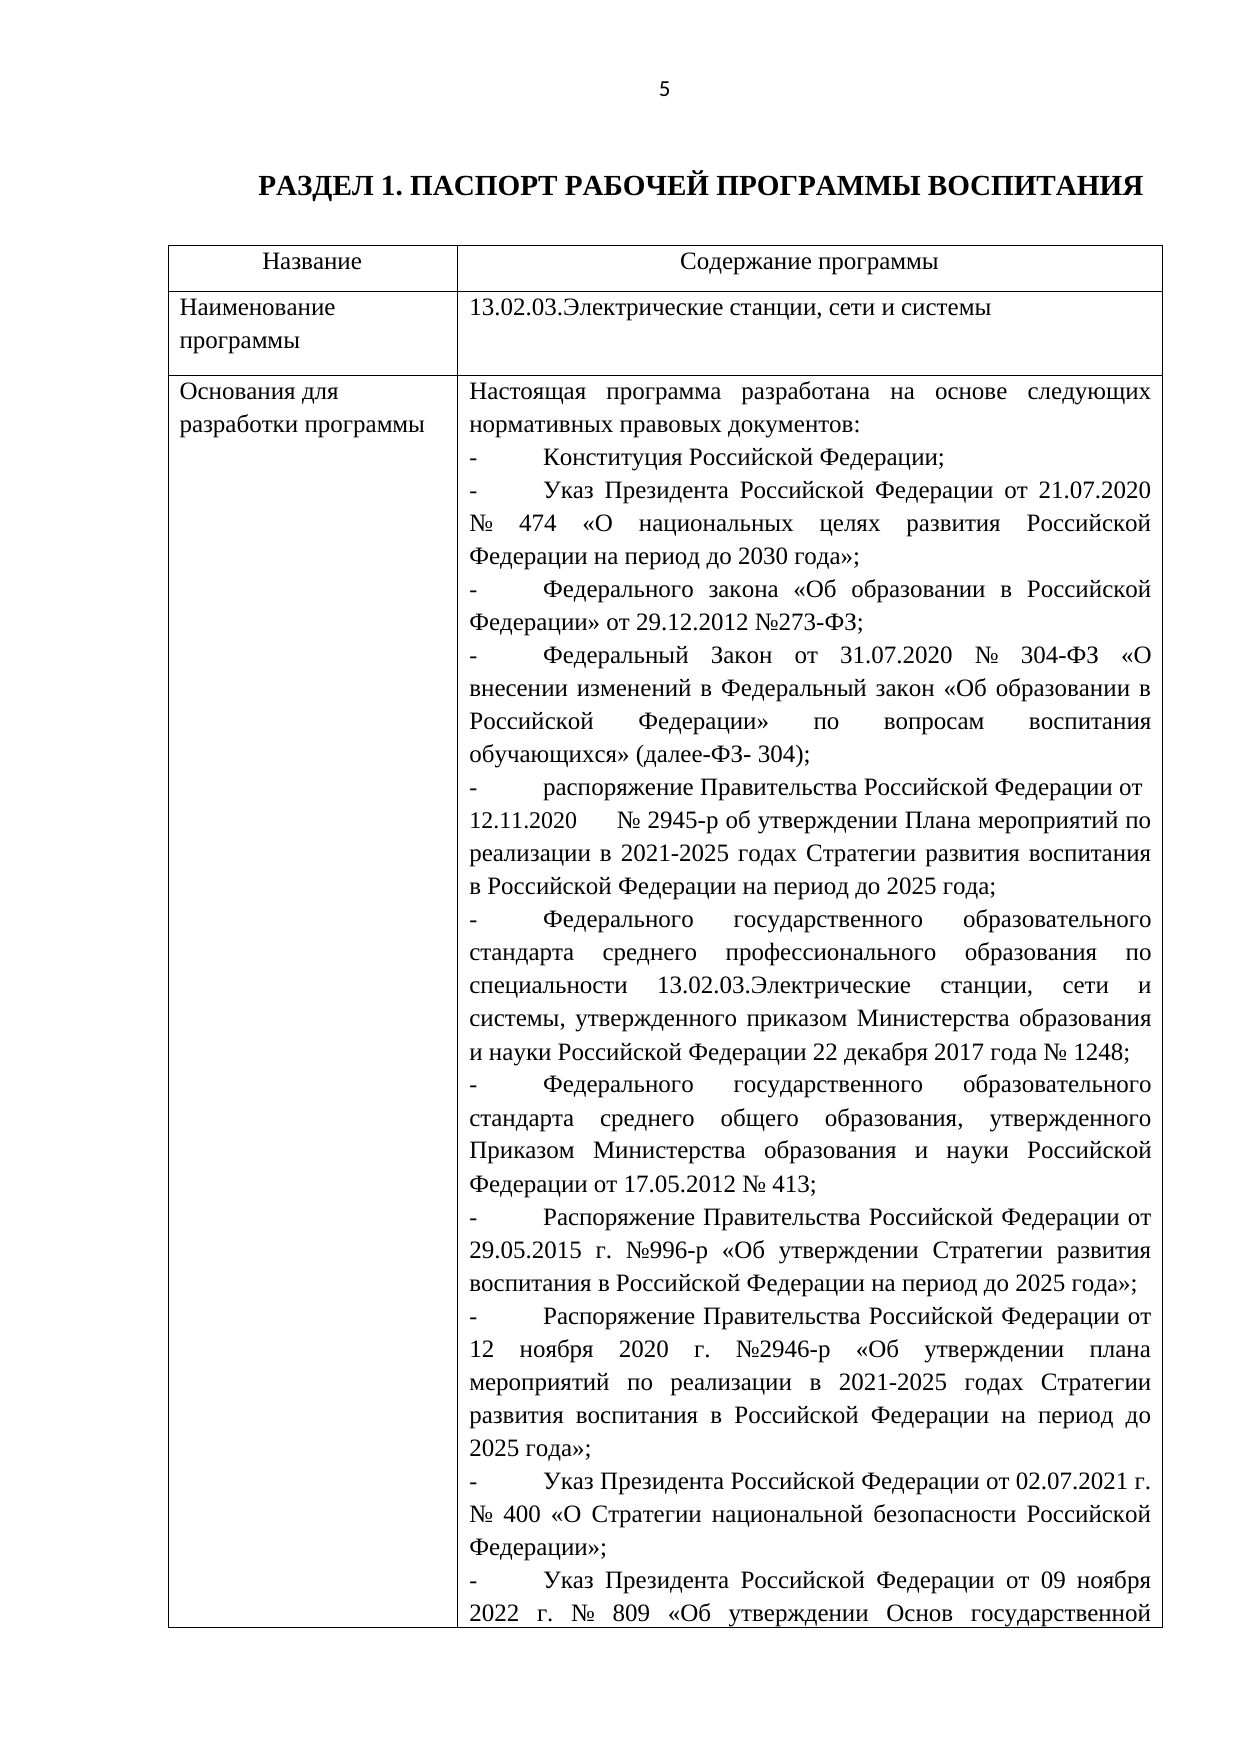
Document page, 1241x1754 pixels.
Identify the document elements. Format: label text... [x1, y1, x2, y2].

text РАЗДЕЛ 1. ПАСПОРТ РАБОЧЕЙ ПРОГРАММЫ ВОСПИТАНИЯ [252, 168, 1149, 202]
table_cell Наименование программы [169, 292, 457, 375]
table_header Содержание программы [458, 246, 1162, 291]
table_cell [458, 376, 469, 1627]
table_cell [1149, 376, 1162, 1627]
table_header Название [169, 246, 457, 291]
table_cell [169, 376, 457, 1627]
table_cell 13.02.03.Электрические станции, сети и системы [458, 292, 1162, 375]
